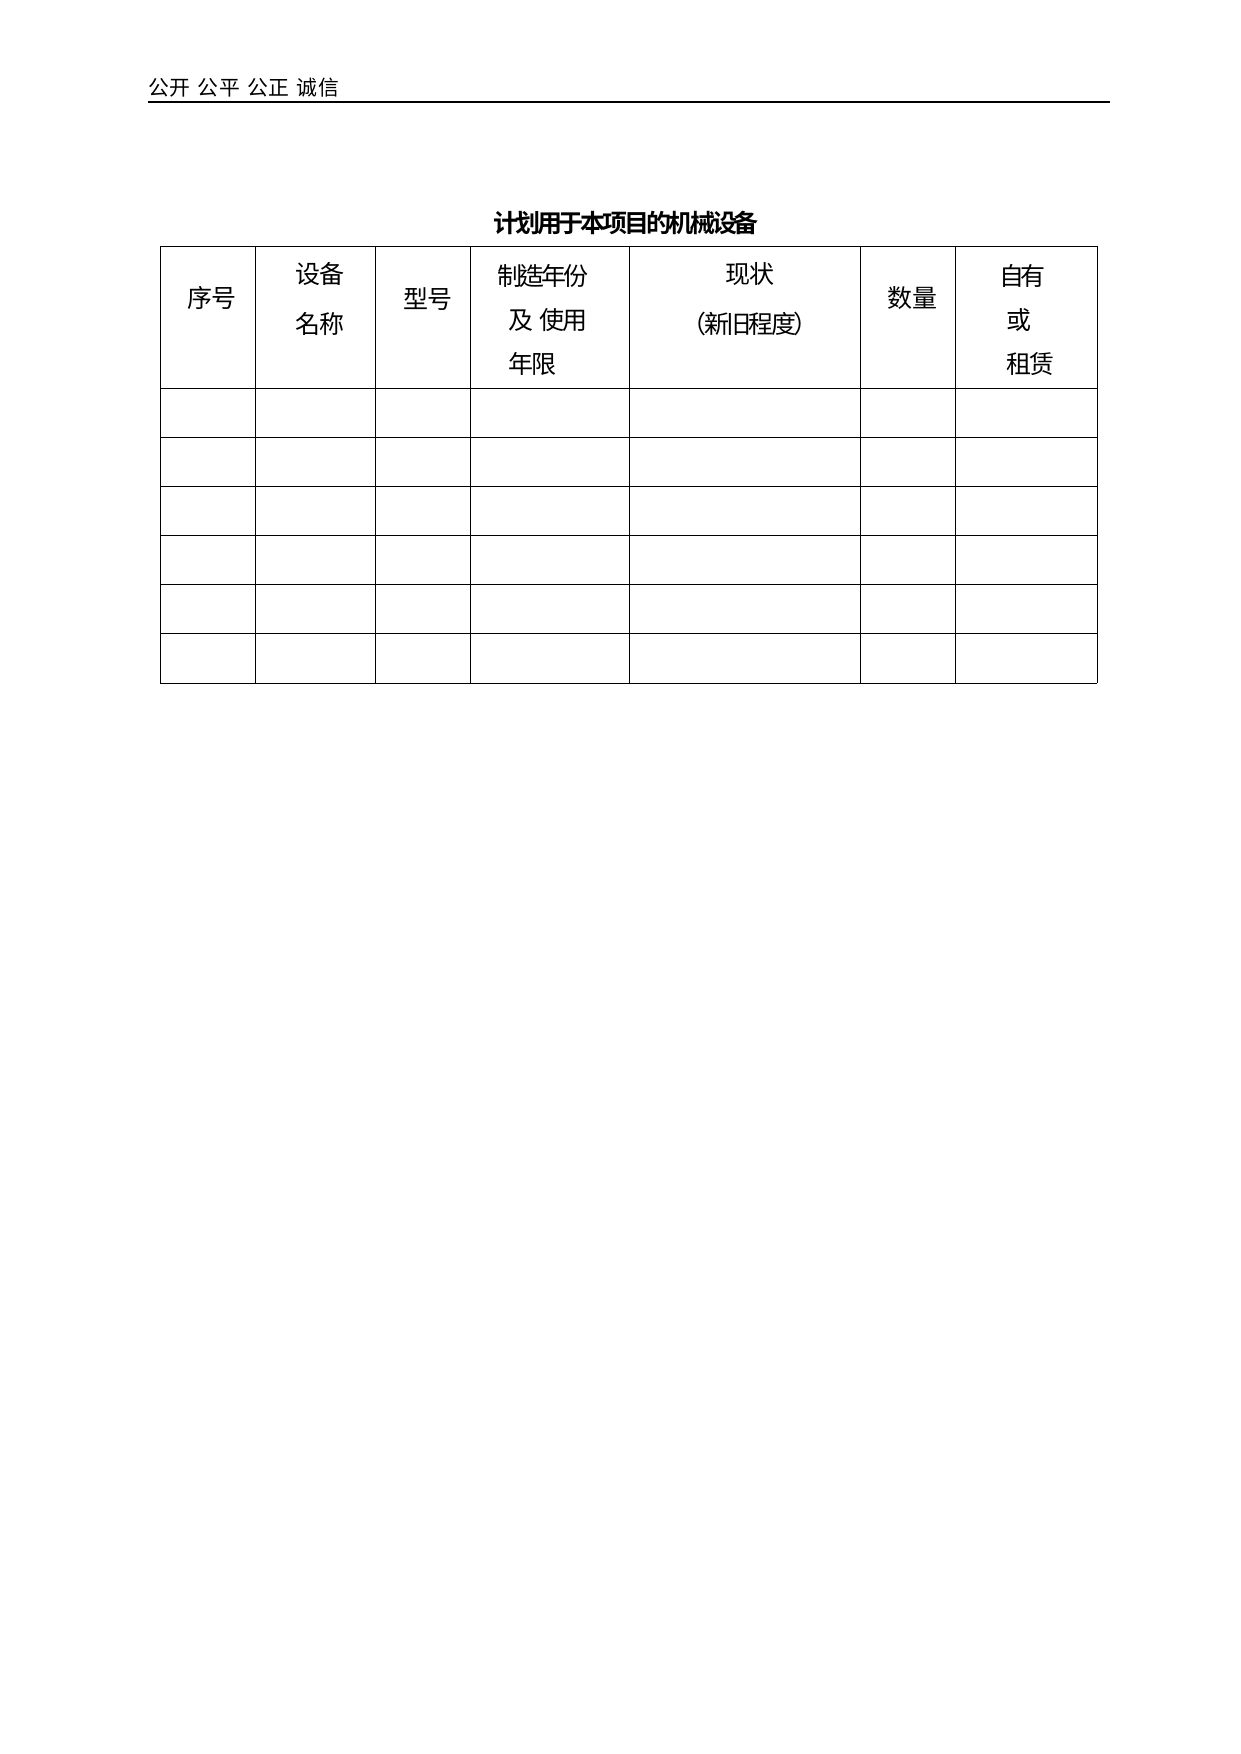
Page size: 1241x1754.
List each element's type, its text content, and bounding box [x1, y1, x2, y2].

table_cell [376, 487, 470, 535]
table_cell [630, 438, 860, 486]
table_cell [161, 487, 255, 535]
text 计划用于本项目的机械设备 [493, 208, 1110, 239]
table_cell [471, 634, 629, 682]
table_cell [376, 438, 470, 486]
table_header 现状 （新旧程度） [630, 247, 860, 388]
table_cell [956, 634, 1097, 682]
table_cell [630, 389, 860, 437]
table_header 数量 [861, 247, 955, 388]
table_header 序号 [161, 247, 255, 388]
table_cell [861, 634, 955, 682]
table_cell [256, 634, 375, 682]
table_cell [471, 536, 629, 584]
table_cell [861, 438, 955, 486]
table_cell [161, 634, 255, 682]
table_cell [630, 634, 860, 682]
table_cell [161, 585, 255, 633]
table_cell [630, 487, 860, 535]
table_cell [256, 438, 375, 486]
table_cell [956, 585, 1097, 633]
table_cell [471, 438, 629, 486]
table_cell [956, 389, 1097, 437]
table_header 设备 名称 [256, 247, 375, 388]
table_header 型号 [376, 247, 470, 388]
table_cell [956, 536, 1097, 584]
table_cell [956, 487, 1097, 535]
table_cell [256, 389, 375, 437]
table_cell [630, 585, 860, 633]
table_cell [376, 634, 470, 682]
table_cell [376, 389, 470, 437]
table_cell [861, 487, 955, 535]
table_cell [861, 585, 955, 633]
table_cell [630, 536, 860, 584]
table_cell [376, 585, 470, 633]
table_cell [256, 585, 375, 633]
table_cell [471, 487, 629, 535]
table_cell [376, 536, 470, 584]
table_cell [256, 487, 375, 535]
table_cell [956, 438, 1097, 486]
table_cell [861, 389, 955, 437]
table_header 制造年份及 使用年限 [471, 247, 629, 388]
table_cell [161, 536, 255, 584]
table_cell [161, 389, 255, 437]
table_cell [161, 438, 255, 486]
table_cell [471, 389, 629, 437]
table_cell [471, 585, 629, 633]
table_cell [256, 536, 375, 584]
table_header 自有或 租赁 [956, 247, 1097, 388]
table_cell [861, 536, 955, 584]
